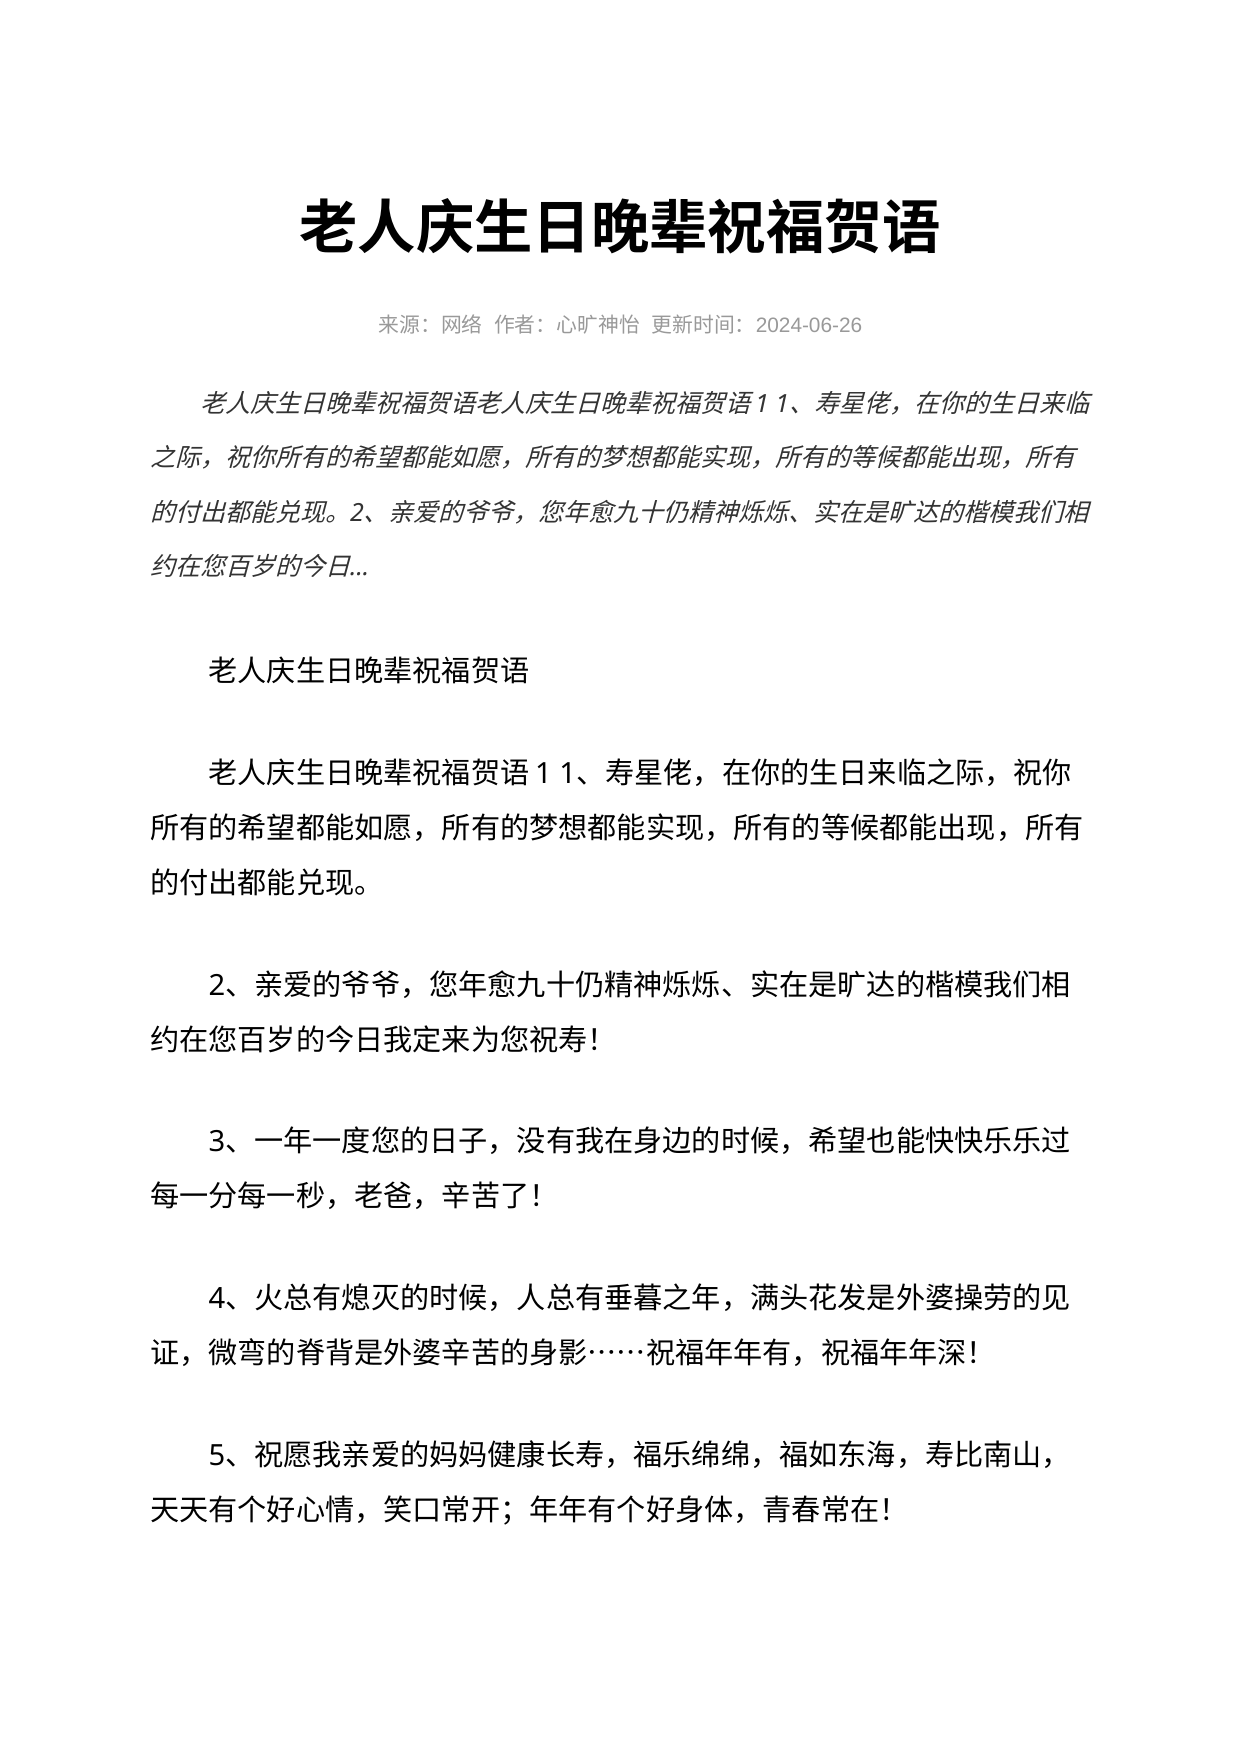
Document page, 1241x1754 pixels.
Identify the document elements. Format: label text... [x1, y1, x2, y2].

text 2、亲爱的爷爷，您年愈九十仍精神烁烁、实在是旷达的楷模我们相约在您百岁的今日我定来为您祝寿！ [150, 961, 1090, 1058]
text 老人庆生日晚辈祝福贺语老人庆生日晚辈祝福贺语1 1、寿星佬，在你的生日来临之际，祝你所有的希望都能如愿，所有的梦想都能实现，所有的等候都能出现，所有的付出都能兑现。2、亲爱的爷爷，您年愈九十仍精神烁烁、实在是旷达的楷模我们相约在您百岁的今日... [150, 383, 1090, 583]
text 4、火总有熄灭的时候，人总有垂暮之年，满头花发是外婆操劳的见证，微弯的脊背是外婆辛苦的身影……祝福年年有，祝福年年深！ [150, 1275, 1090, 1372]
text 3、一年一度您的日子，没有我在身边的时候，希望也能快快乐乐过每一分每一秒，老爸，辛苦了！ [150, 1118, 1090, 1215]
text 来源：网络 作者：心旷神怡 更新时间：2024-06-26 [150, 313, 1090, 337]
text 老人庆生日晚辈祝福贺语 [150, 648, 1090, 690]
subtitle 老人庆生日晚辈祝福贺语 [150, 181, 1090, 266]
text 5、祝愿我亲爱的妈妈健康长寿，福乐绵绵，福如东海，寿比南山，天天有个好心情，笑口常开；年年有个好身体，青春常在！ [150, 1432, 1090, 1529]
text 老人庆生日晚辈祝福贺语1 1、寿星佬，在你的生日来临之际，祝你所有的希望都能如愿，所有的梦想都能实现，所有的等候都能出现，所有的付出都能兑现。 [150, 749, 1090, 902]
